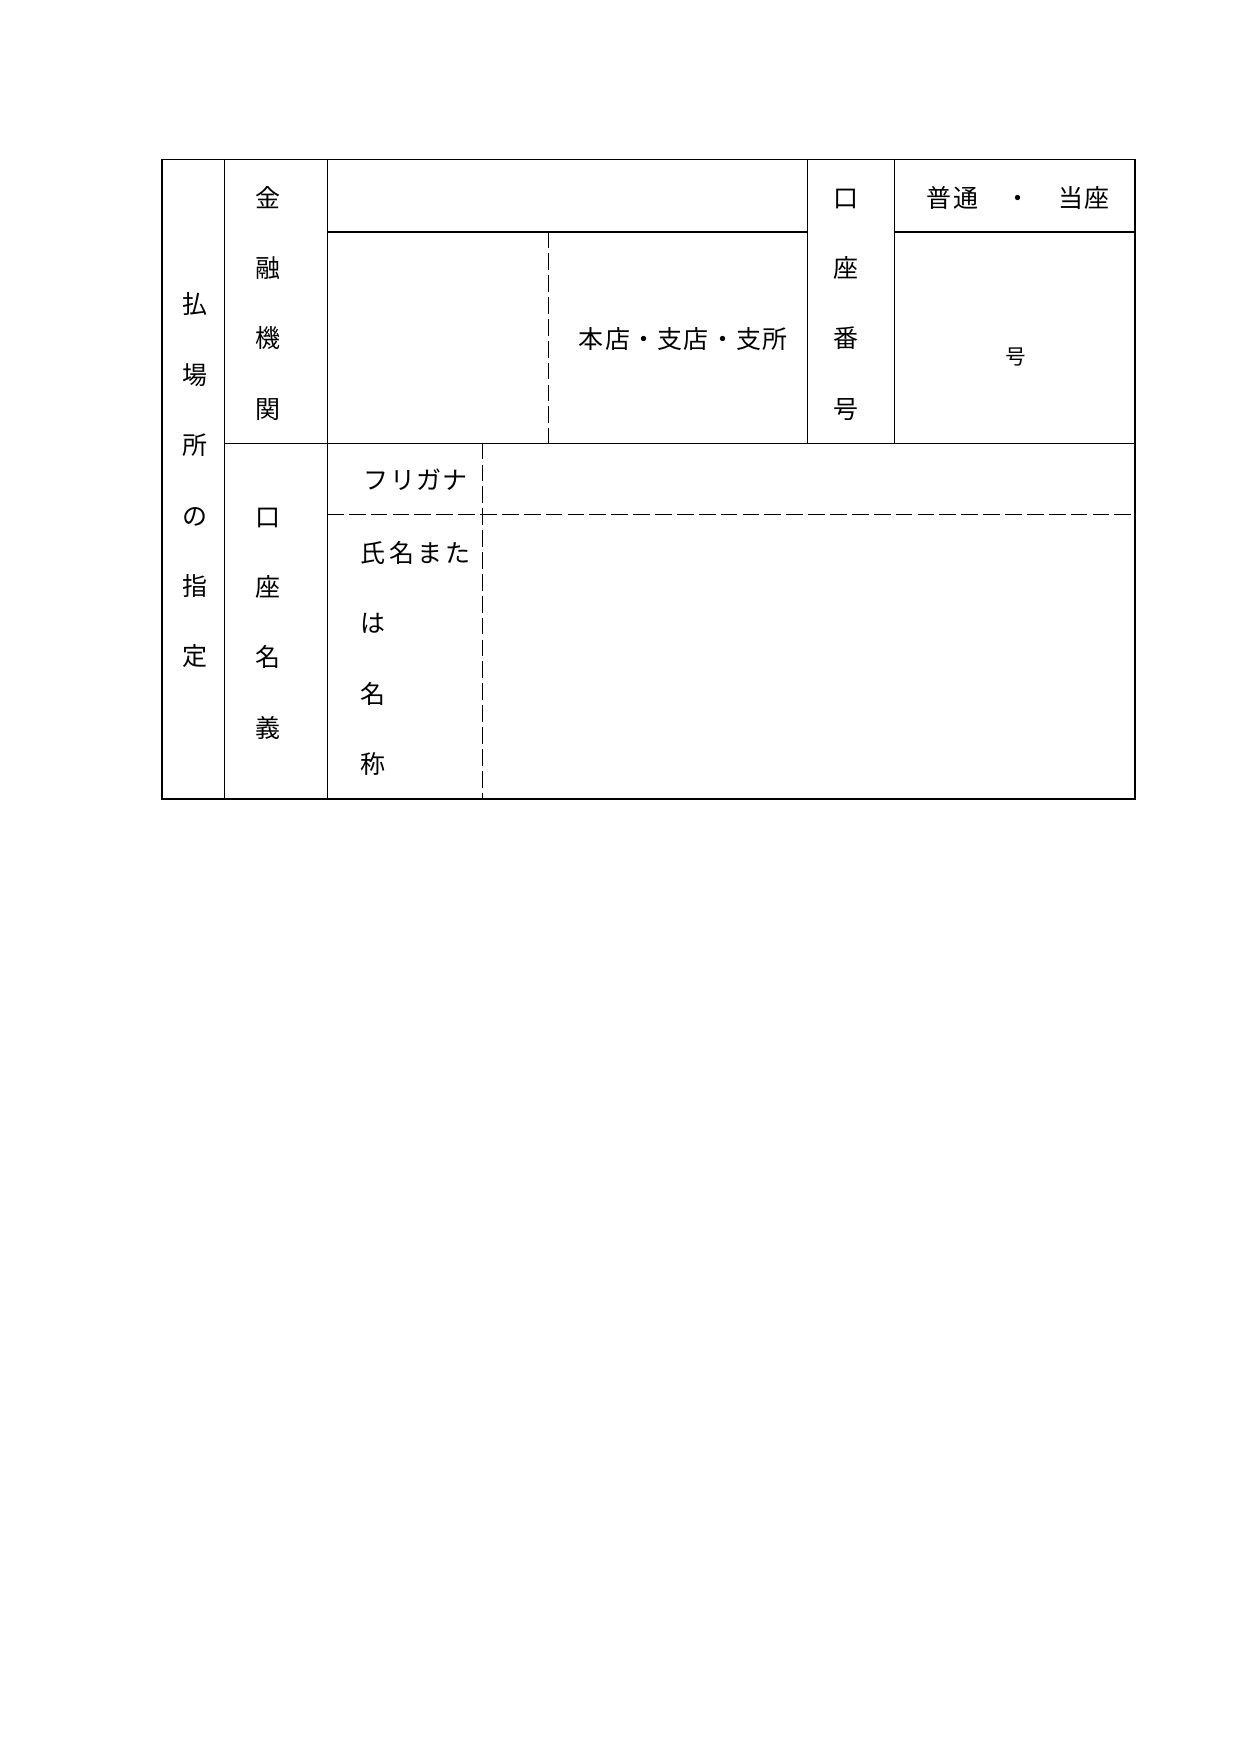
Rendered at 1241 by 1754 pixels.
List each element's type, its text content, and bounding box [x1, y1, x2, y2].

table_cell [482, 514, 1134, 798]
table_cell 氏名または 名 称 [328, 514, 482, 798]
table_cell 普通 ・ 当座 [895, 160, 1134, 231]
table_cell フリガナ [328, 444, 482, 514]
table_cell 本店・支店・支所 [548, 233, 807, 443]
table_cell 金 融 機 関 [225, 160, 327, 443]
table_cell 口 座 番 号 [808, 160, 894, 443]
table_cell 口 座 名 義 [225, 444, 327, 798]
table_cell 支払場所の指定 [163, 160, 224, 798]
table_cell [328, 233, 548, 443]
table_cell [482, 444, 1134, 514]
table_cell 号 [895, 233, 1134, 443]
table_cell [328, 160, 807, 231]
